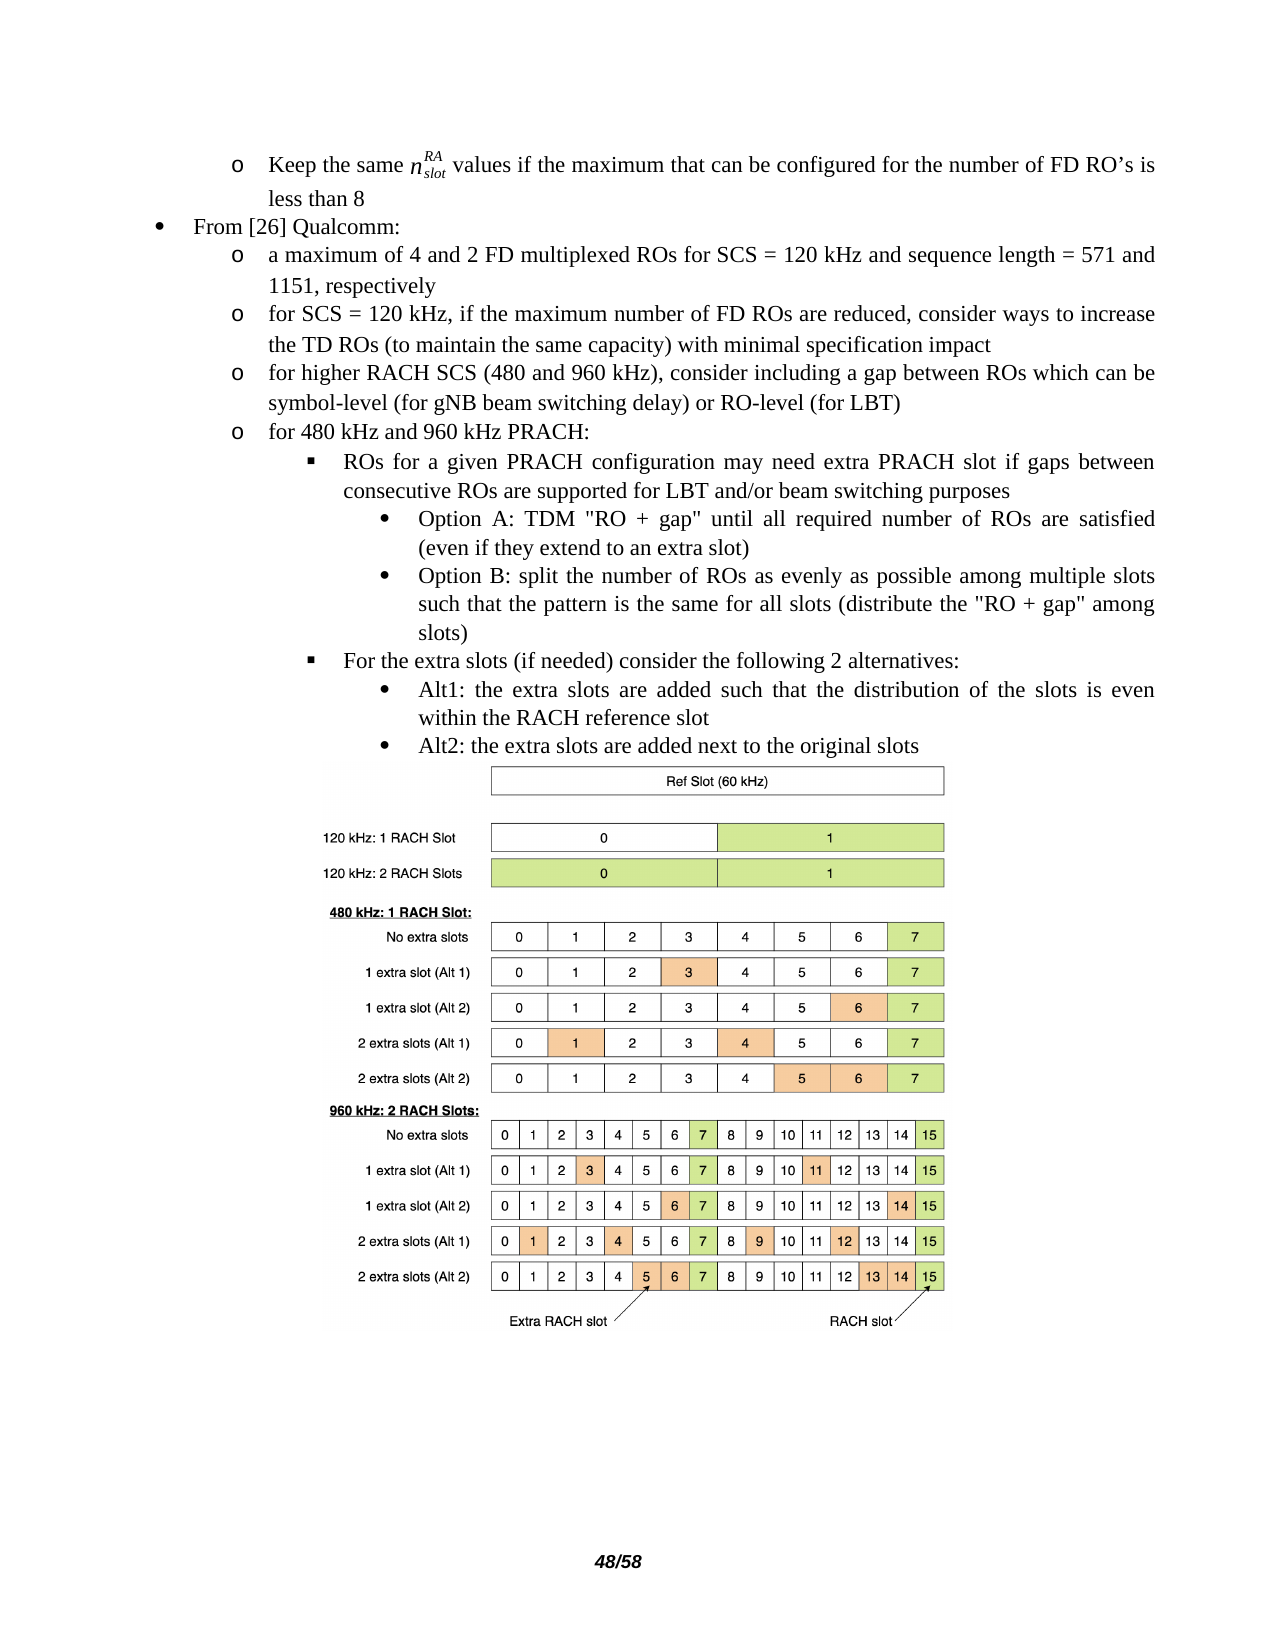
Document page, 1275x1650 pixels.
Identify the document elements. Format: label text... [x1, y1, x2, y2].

list Alt2: the extra slots are added next to the original slots [381, 733, 1157, 759]
list a maximum of 4 and 2 FD multiplexed ROs for SCS = 120 kHz and sequence length = 571 and 1151, respectively [231, 242, 1157, 298]
picture [321, 761, 954, 1331]
list for 480 kHz and 960 kHz PRACH: [231, 418, 1157, 446]
list for SCS = 120 kHz, if the maximum number of FD ROs are reduced, consider ways to increase the TD ROs (to maintain the same capacity) with minimal specification impact [231, 300, 1157, 357]
list for higher RACH SCS (480 and 960 kHz), consider including a gap between ROs which can be symbol-level (for gNB beam switching delay) or RO-level (for LBT) [231, 359, 1157, 416]
list Option B: split the number of ROs as evenly as possible among multiple slots such that the pattern is the same for all slots (distribute the "RO + gap" among slots) [381, 562, 1157, 645]
list ROs for a given PRACH configuration may need extra PRACH slot if gaps between consecutive ROs are supported for LBT and/or beam switching purposes [306, 448, 1157, 503]
list Alt1: the extra slots are added such that the distribution of the slots is even within the RACH reference slot [381, 676, 1157, 731]
list For the extra slots (if needed) consider the following 2 alternatives: [306, 647, 1157, 674]
list From [26] Qualcomm: [156, 213, 1157, 239]
list Option A: TDM "RO + gap" until all required number of ROs are satisfied (even if they extend to an extra slot) [381, 505, 1157, 560]
list Keep the same values if the maximum that can be configured for the number of FD RO’s is less than 8 [231, 148, 1157, 211]
